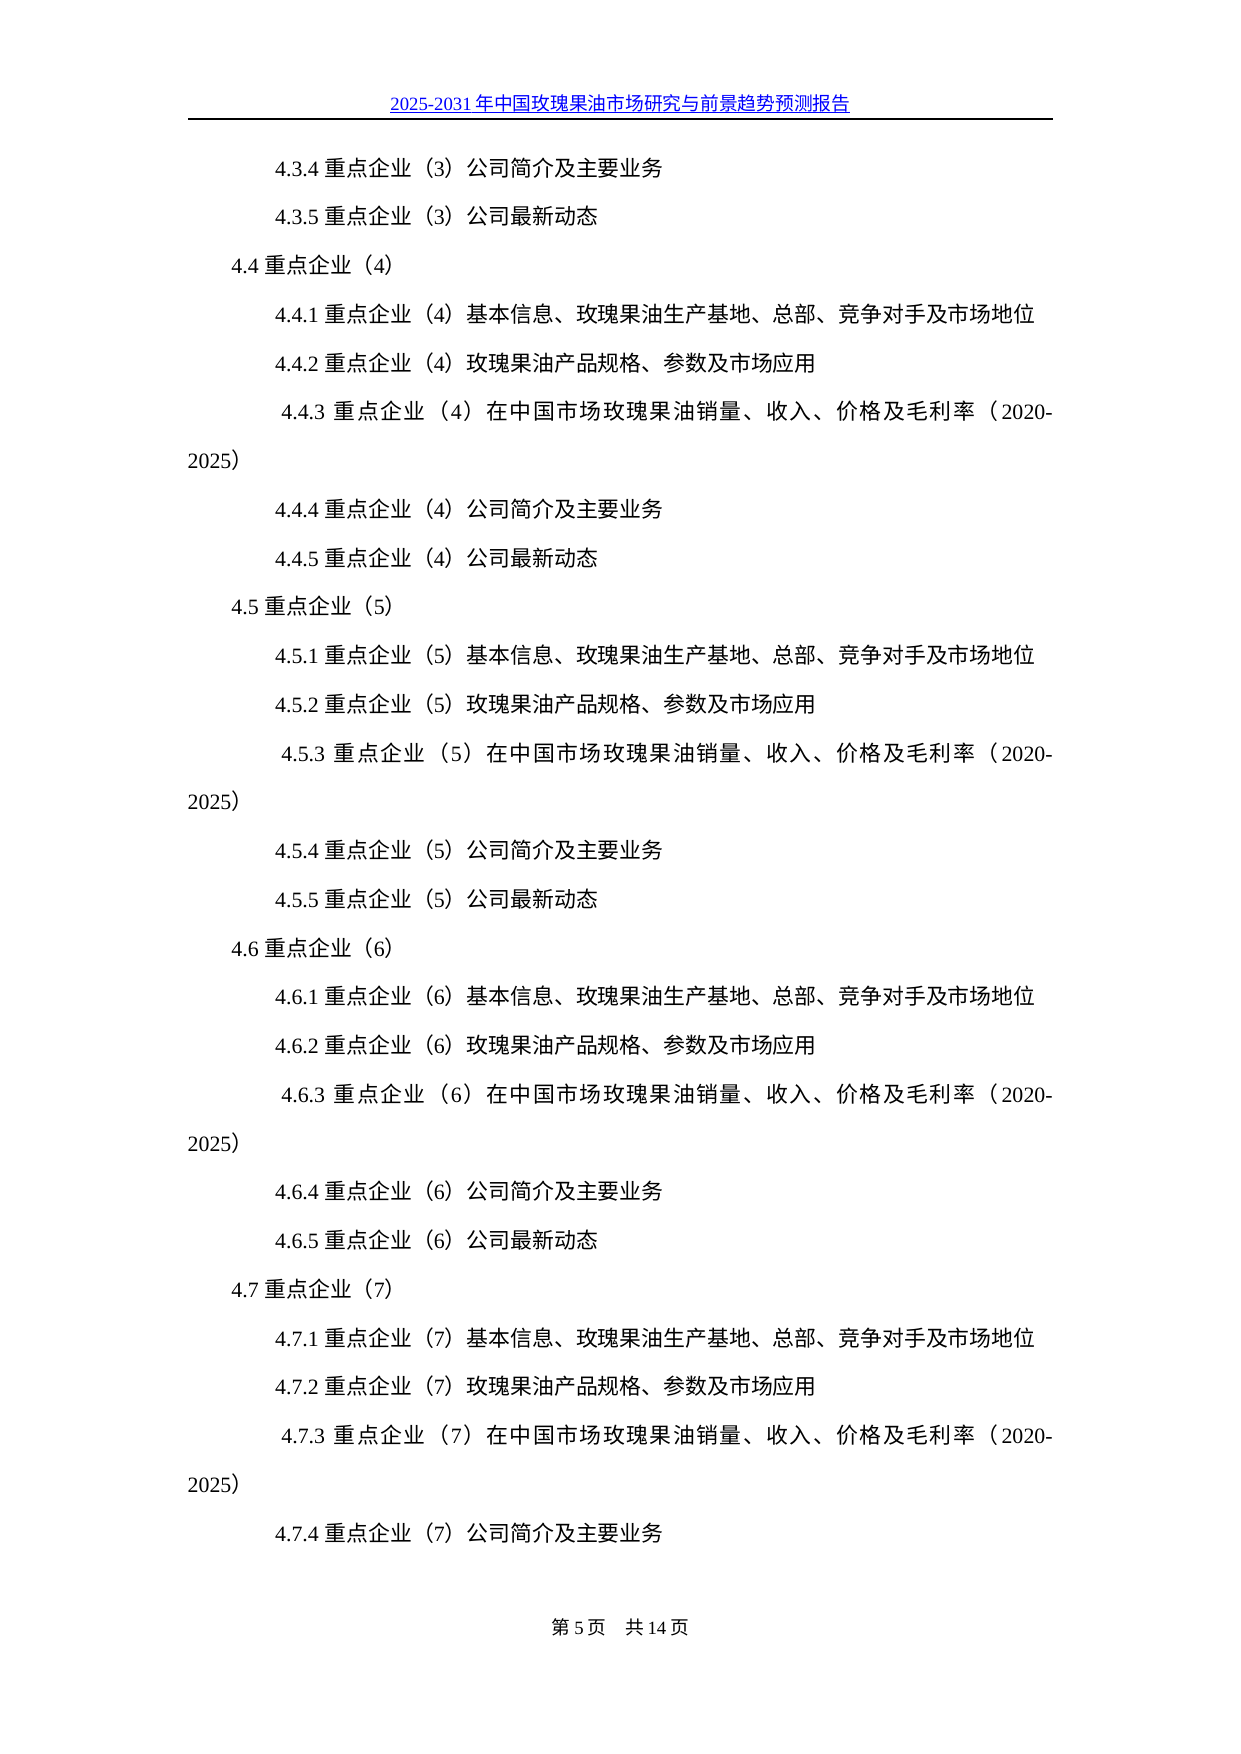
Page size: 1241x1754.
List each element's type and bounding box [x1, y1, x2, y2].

text [187, 150, 1053, 1548]
